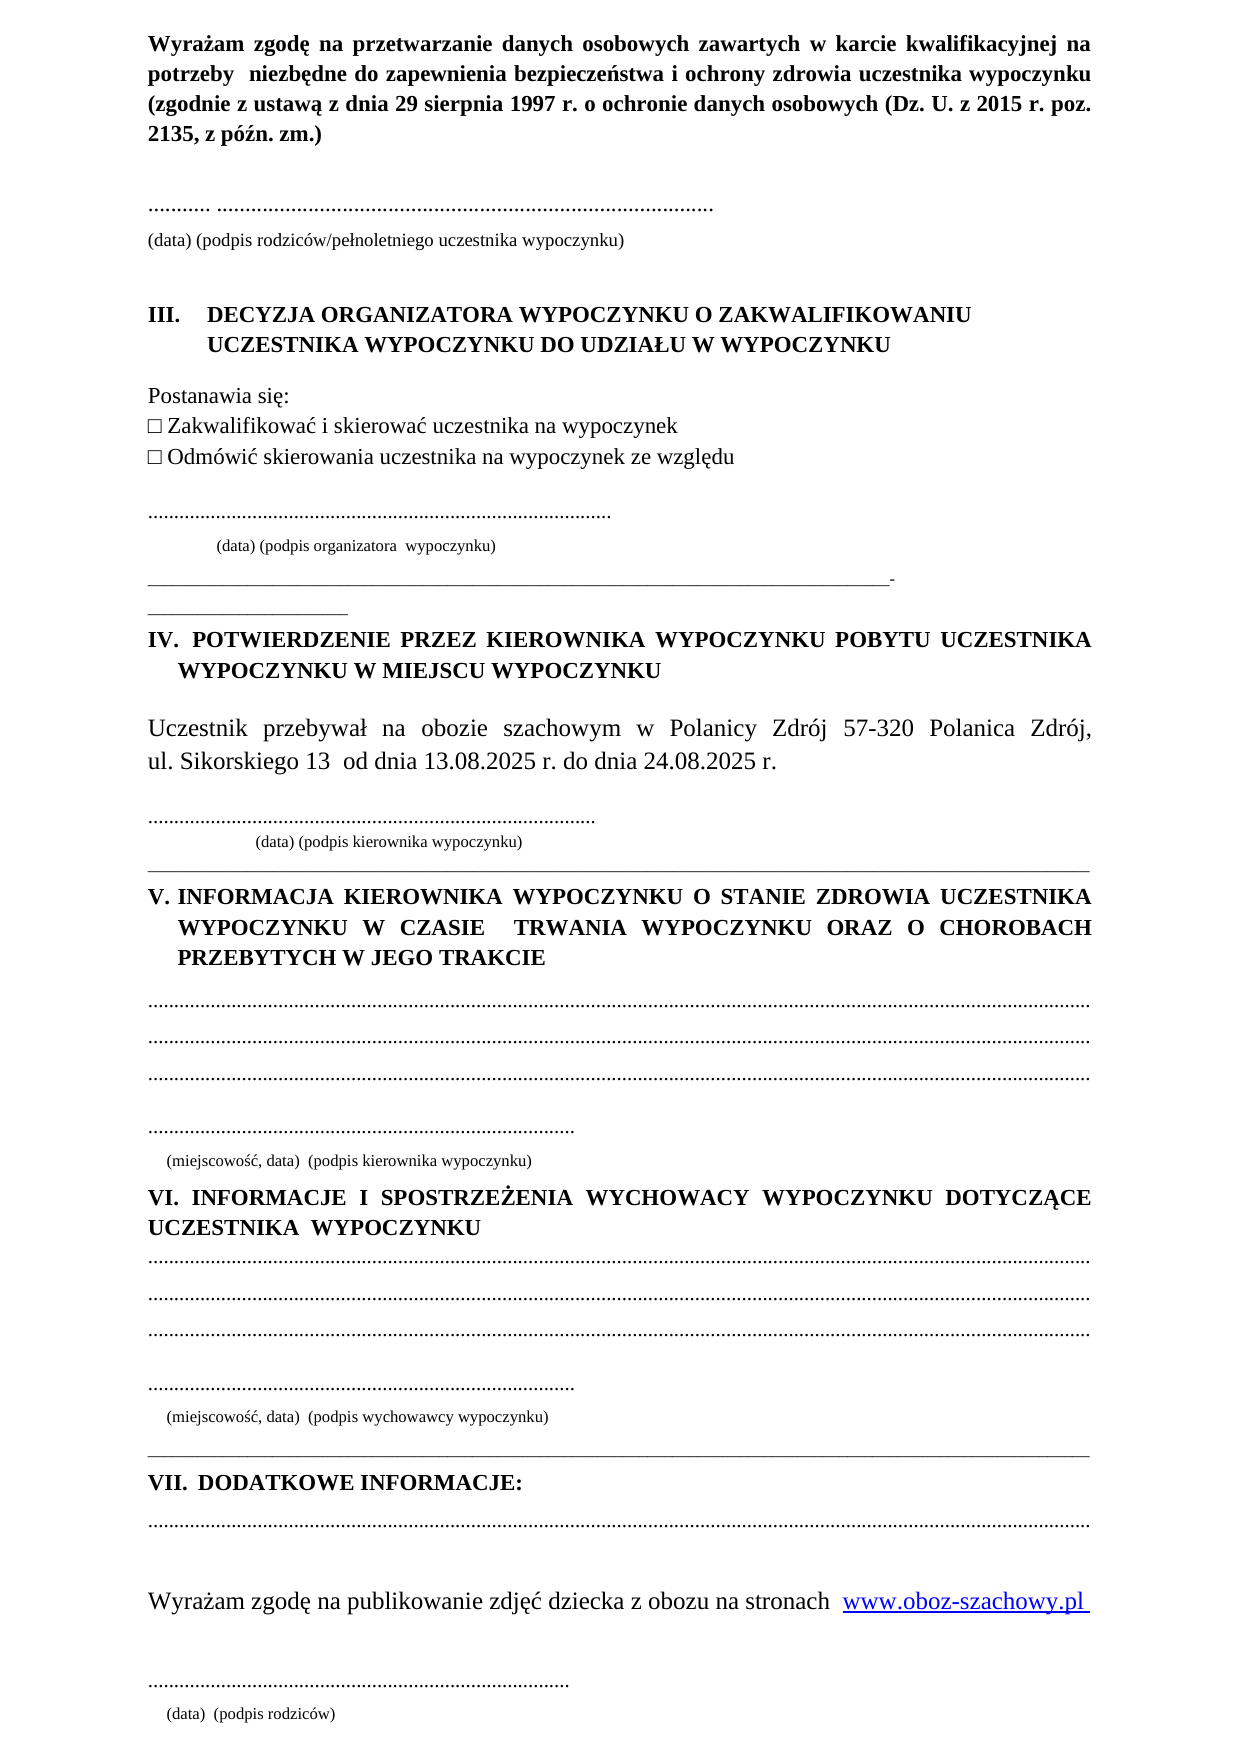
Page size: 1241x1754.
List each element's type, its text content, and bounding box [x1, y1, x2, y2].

text (data) (podpis rodziców/pełnoletniego uczestnika wypoczynku) [148, 229, 1092, 251]
text (data) (podpis rodziców) [148, 1704, 1092, 1723]
text _________________________________________________________________________________________________________________ [148, 854, 1092, 874]
text _________________________________________________________________________________________________________________ [148, 569, 1092, 617]
text VI. INFORMACJE I SPOSTRZEŻENIA WYCHOWACY WYPOCZYNKU DOTYCZĄCE UCZESTNIKA WYPOCZYNKU [148, 1184, 1092, 1241]
text ..................................................................................................................................................................................... [148, 1508, 1092, 1532]
list INFORMACJA KIEROWNIKA WYPOCZYNKU O STANIE ZDROWIA UCZESTNIKA WYPOCZYNKU W CZASIE TRWANIA WYPOCZYNKU ORAZ O CHOROBACH PRZEBYTYCH W JEGO TRAKCIE [148, 883, 1092, 970]
text ............................................................................................................................................................................................................................................................................................................................................................................................................................................................................................................................................................... [148, 1244, 1092, 1341]
text Wyrażam zgodę na publikowanie zdjęć dziecka z obozu na stronach www.oboz-szachowy.pl [148, 1586, 1092, 1615]
list DODATKOWE INFORMACJE: [148, 1469, 1092, 1495]
text Wyrażam zgodę na przetwarzanie danych osobowych zawartych w karcie kwalifikacyjnej na potrzeby niezbędne do zapewnienia bezpieczeństwa i ochrony zdrowia uczestnika wypoczynku (zgodnie z ustawą z dnia 29 sierpnia 1997 r. o ochronie danych osobowych (Dz. U. z 2015 r. poz. 2135, z późn. zm.) [148, 29, 1092, 147]
list (data) (podpis kierownika wypoczynku) [177, 832, 1092, 851]
text .................................................................................. [148, 1370, 1092, 1394]
text Postanawia się: [148, 382, 1092, 409]
text ................................................................................. [148, 1668, 1092, 1692]
text ............................................................................................................................................................................................................................................................................................................................................................................................................................................................................................................................................................... [148, 988, 1092, 1084]
list DECYZJA ORGANIZATORA WYPOCZYNKU O ZAKWALIFIKOWANIU UCZESTNIKA WYPOCZYNKU DO UDZIAŁU W WYPOCZYNKU [148, 301, 1092, 358]
list POTWIERDZENIE PRZEZ KIEROWNIKA WYPOCZYNKU POBYTU UCZESTNIKA WYPOCZYNKU W MIEJSCU WYPOCZYNKU [148, 626, 1092, 683]
text (miejscowość, data) (podpis wychowawcy wypoczynku) [148, 1406, 1092, 1426]
text ......................................................................................... [148, 499, 1092, 523]
text ...................................................................................... [148, 804, 1092, 828]
text (miejscowość, data) (podpis kierownika wypoczynku) [148, 1150, 1092, 1169]
text □ Odmówić skierowania uczestnika na wypoczynek ze względu [148, 443, 1092, 469]
text □ Zakwalifikować i skierować uczestnika na wypoczynek [148, 413, 1092, 439]
text (data) (podpis organizatora wypoczynku) [148, 535, 1092, 554]
text _________________________________________________________________________________________________________________ [148, 1440, 1092, 1459]
text Uczestnik przebywał na obozie szachowym w Polanicy Zdrój 57-320 Polanica Zdrój, ul. Sikorskiego 13 od dnia 13.08.2025 r. do dnia 24.08.2025 r. [148, 713, 1092, 775]
text ........... ....................................................................................... [148, 190, 1092, 216]
text .................................................................................. [148, 1114, 1092, 1138]
